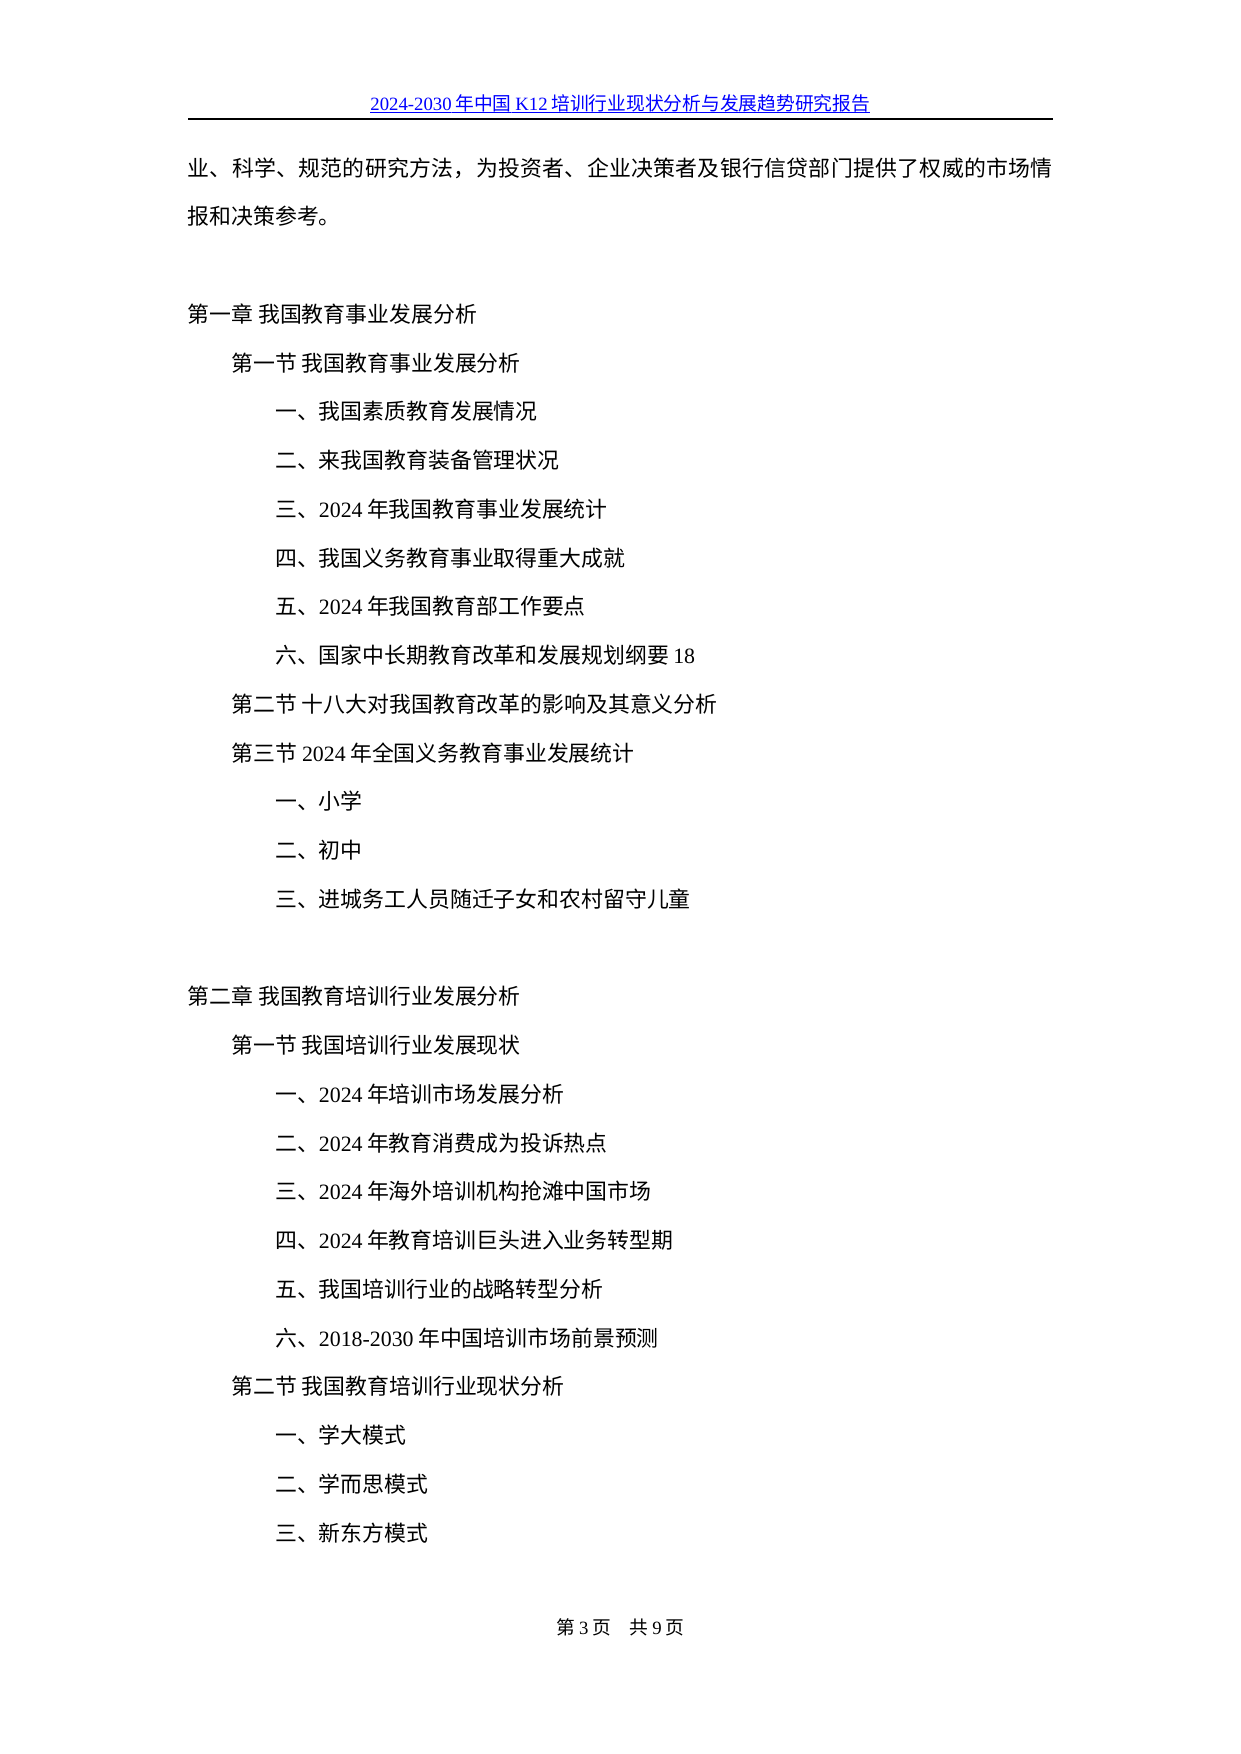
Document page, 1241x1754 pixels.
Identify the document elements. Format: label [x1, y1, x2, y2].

text [187, 150, 1053, 1548]
